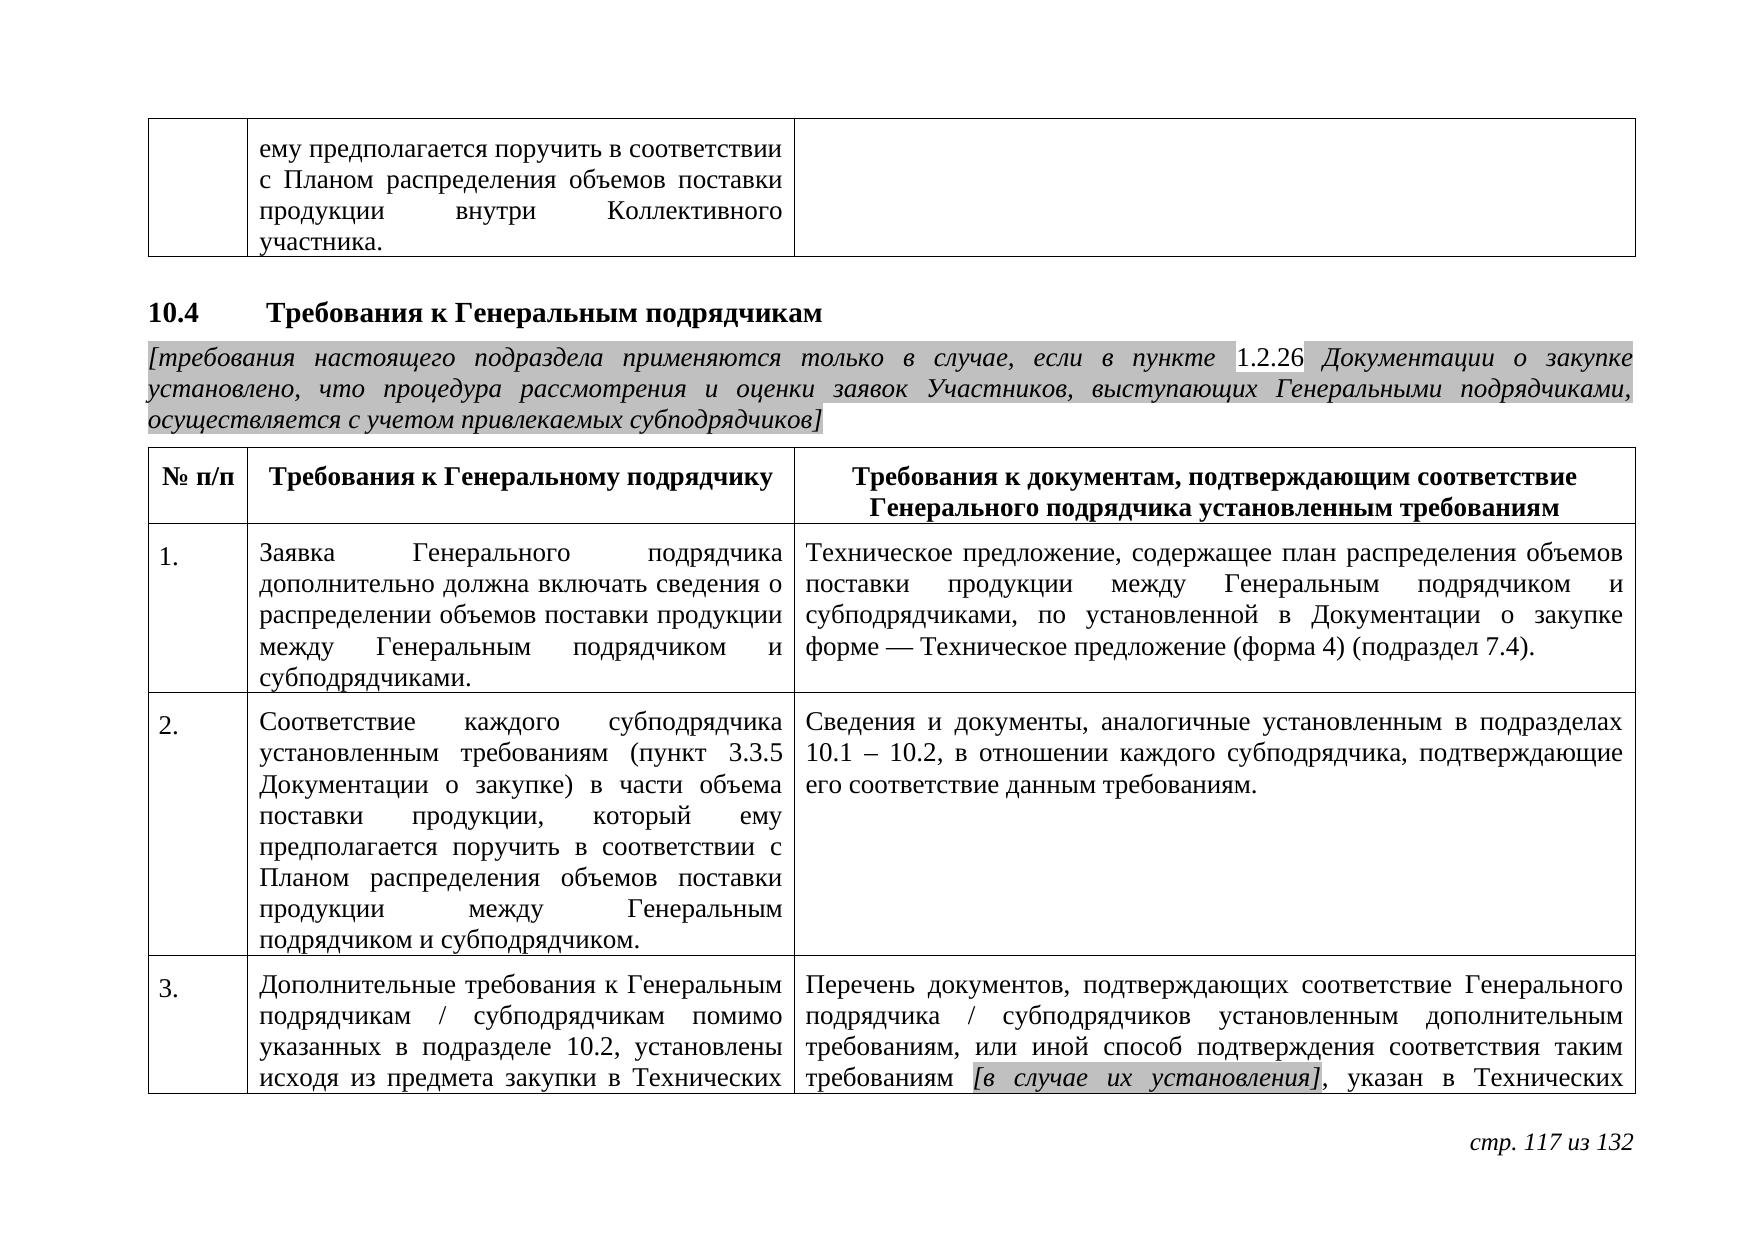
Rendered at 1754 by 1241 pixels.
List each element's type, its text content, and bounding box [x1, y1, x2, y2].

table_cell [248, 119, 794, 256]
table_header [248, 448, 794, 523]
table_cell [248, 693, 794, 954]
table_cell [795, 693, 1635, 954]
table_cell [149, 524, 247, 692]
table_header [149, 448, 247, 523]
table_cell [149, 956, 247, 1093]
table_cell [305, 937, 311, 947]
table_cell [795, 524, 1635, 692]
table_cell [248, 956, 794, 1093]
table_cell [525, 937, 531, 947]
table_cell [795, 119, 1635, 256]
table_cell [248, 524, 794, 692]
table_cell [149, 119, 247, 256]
text [требования настоящего подраздела применяются только в случае, если в пункте 1.2.26 Документации о закупке установлено, что процедура рассмотрения и оценки заявок Участников, выступающих Генеральными подрядчиками, осуществляется с учетом привлекаемых субподрядчиков] [823, 341, 1636, 434]
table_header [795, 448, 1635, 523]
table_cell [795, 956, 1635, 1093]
subtitle Требования к Генеральным подрядчикам [148, 295, 1636, 328]
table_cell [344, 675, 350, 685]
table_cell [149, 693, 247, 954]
